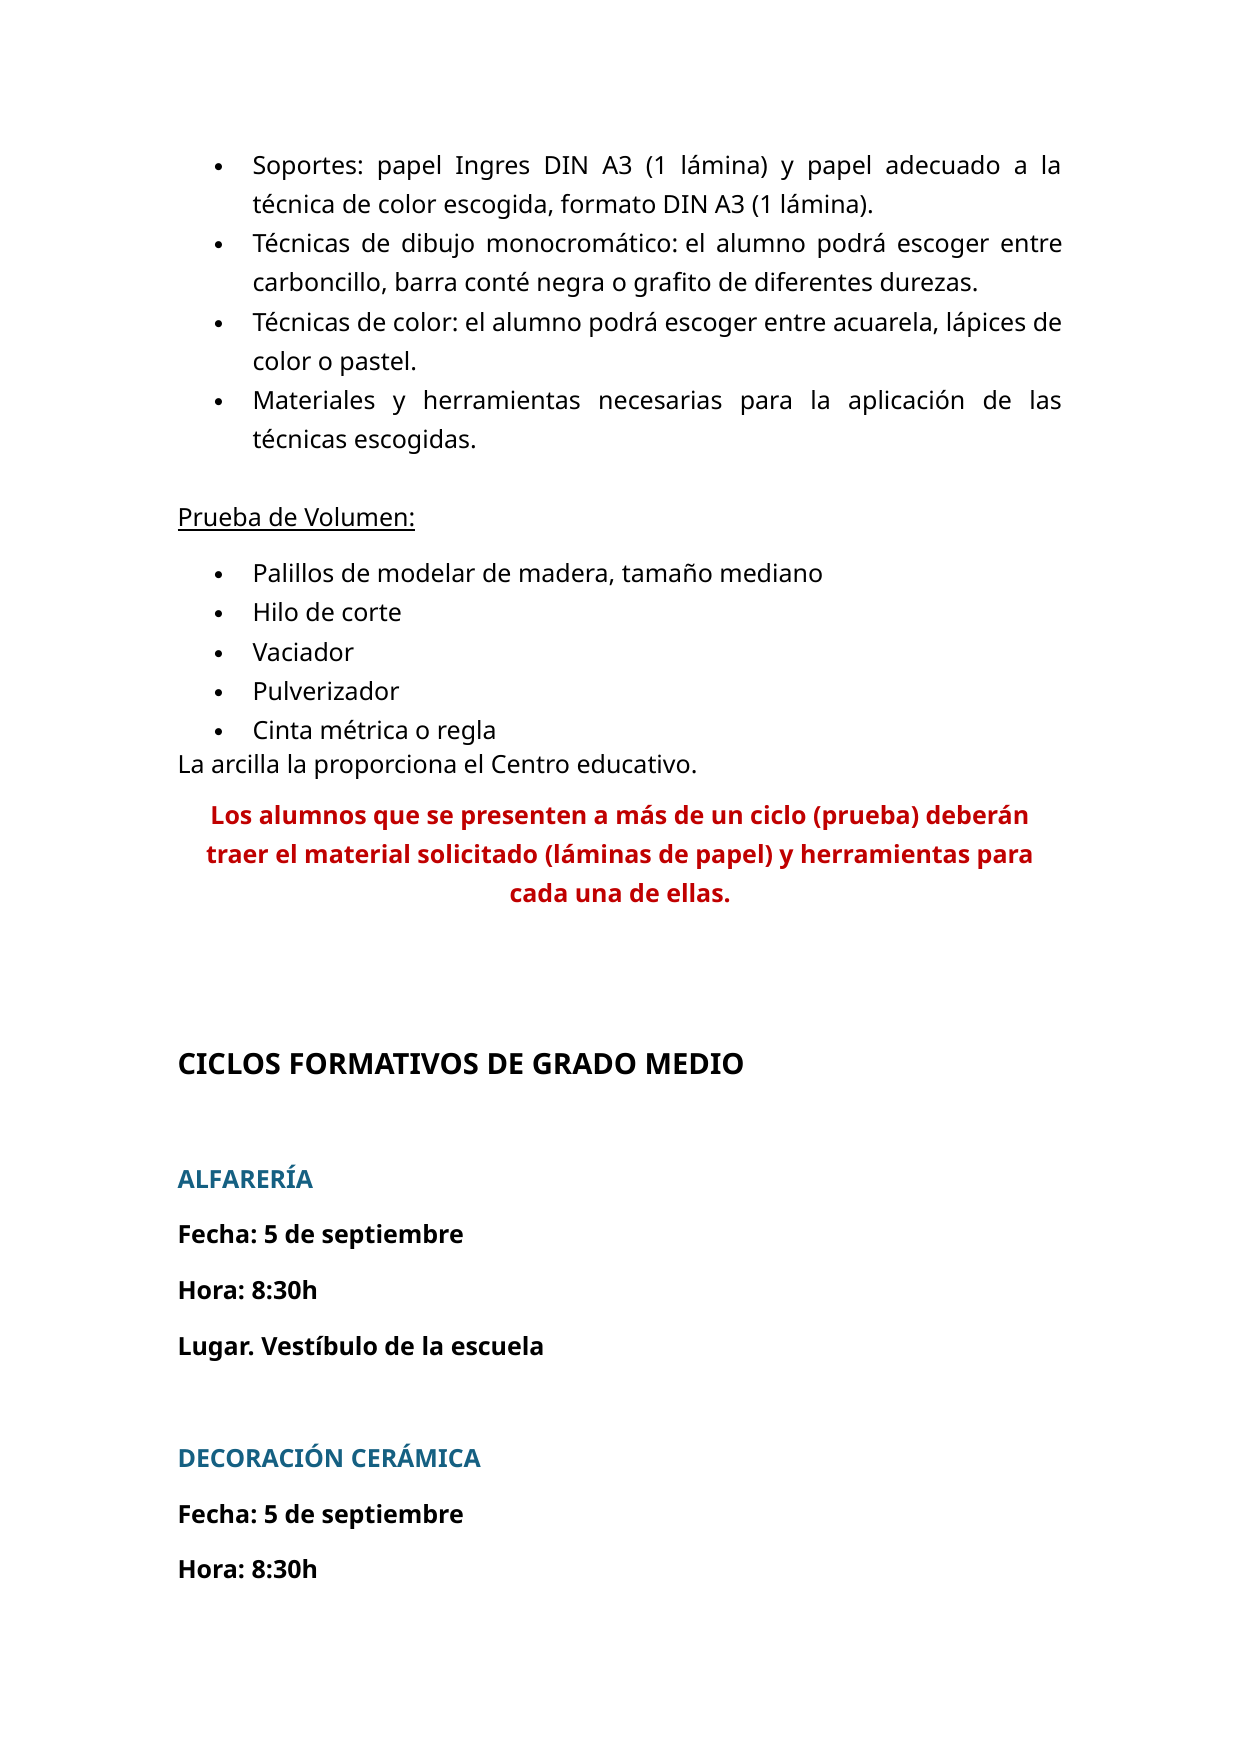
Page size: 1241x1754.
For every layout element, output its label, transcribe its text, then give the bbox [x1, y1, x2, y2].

list Técnicas de color: el alumno podrá escoger entre acuarela, lápices de color o pastel. [215, 304, 1063, 377]
text ALFARERÍA [177, 1161, 1063, 1195]
text Hora: 8:30h [177, 1552, 1063, 1586]
list Palillos de modelar de madera, tamaño mediano [215, 556, 1063, 590]
text Prueba de Volumen: [177, 500, 1063, 534]
text La arcilla la proporciona el Centro educativo. [177, 747, 1063, 781]
list Vaciador [215, 634, 1063, 668]
list Hilo de corte [215, 595, 1063, 629]
text Fecha: 5 de septiembre [177, 1217, 1063, 1251]
text Fecha: 5 de septiembre [177, 1496, 1063, 1530]
text CICLOS FORMATIVOS DE GRADO MEDIO [177, 1043, 1063, 1083]
text Hora: 8:30h [177, 1273, 1063, 1307]
list Pulverizador [215, 673, 1063, 707]
text Los alumnos que se presenten a más de un ciclo (prueba) deberán traer el material solicitado (láminas de papel) y herramientas para cada una de ellas. [177, 797, 1063, 910]
text Lugar. Vestíbulo de la escuela [177, 1329, 1063, 1363]
list Técnicas de dibujo monocromático: el alumno podrá escoger entre carboncillo, barra conté negra o grafito de diferentes durezas. [215, 226, 1063, 299]
list Cinta métrica o regla [215, 713, 1063, 747]
text DECORACIÓN CERÁMICA [177, 1441, 1063, 1474]
list Materiales y herramientas necesarias para la aplicación de las técnicas escogidas. [215, 383, 1063, 456]
list Soportes: papel Ingres DIN A3 (1 lámina) y papel adecuado a la técnica de color escogida, formato DIN A3 (1 lámina). [215, 148, 1063, 221]
